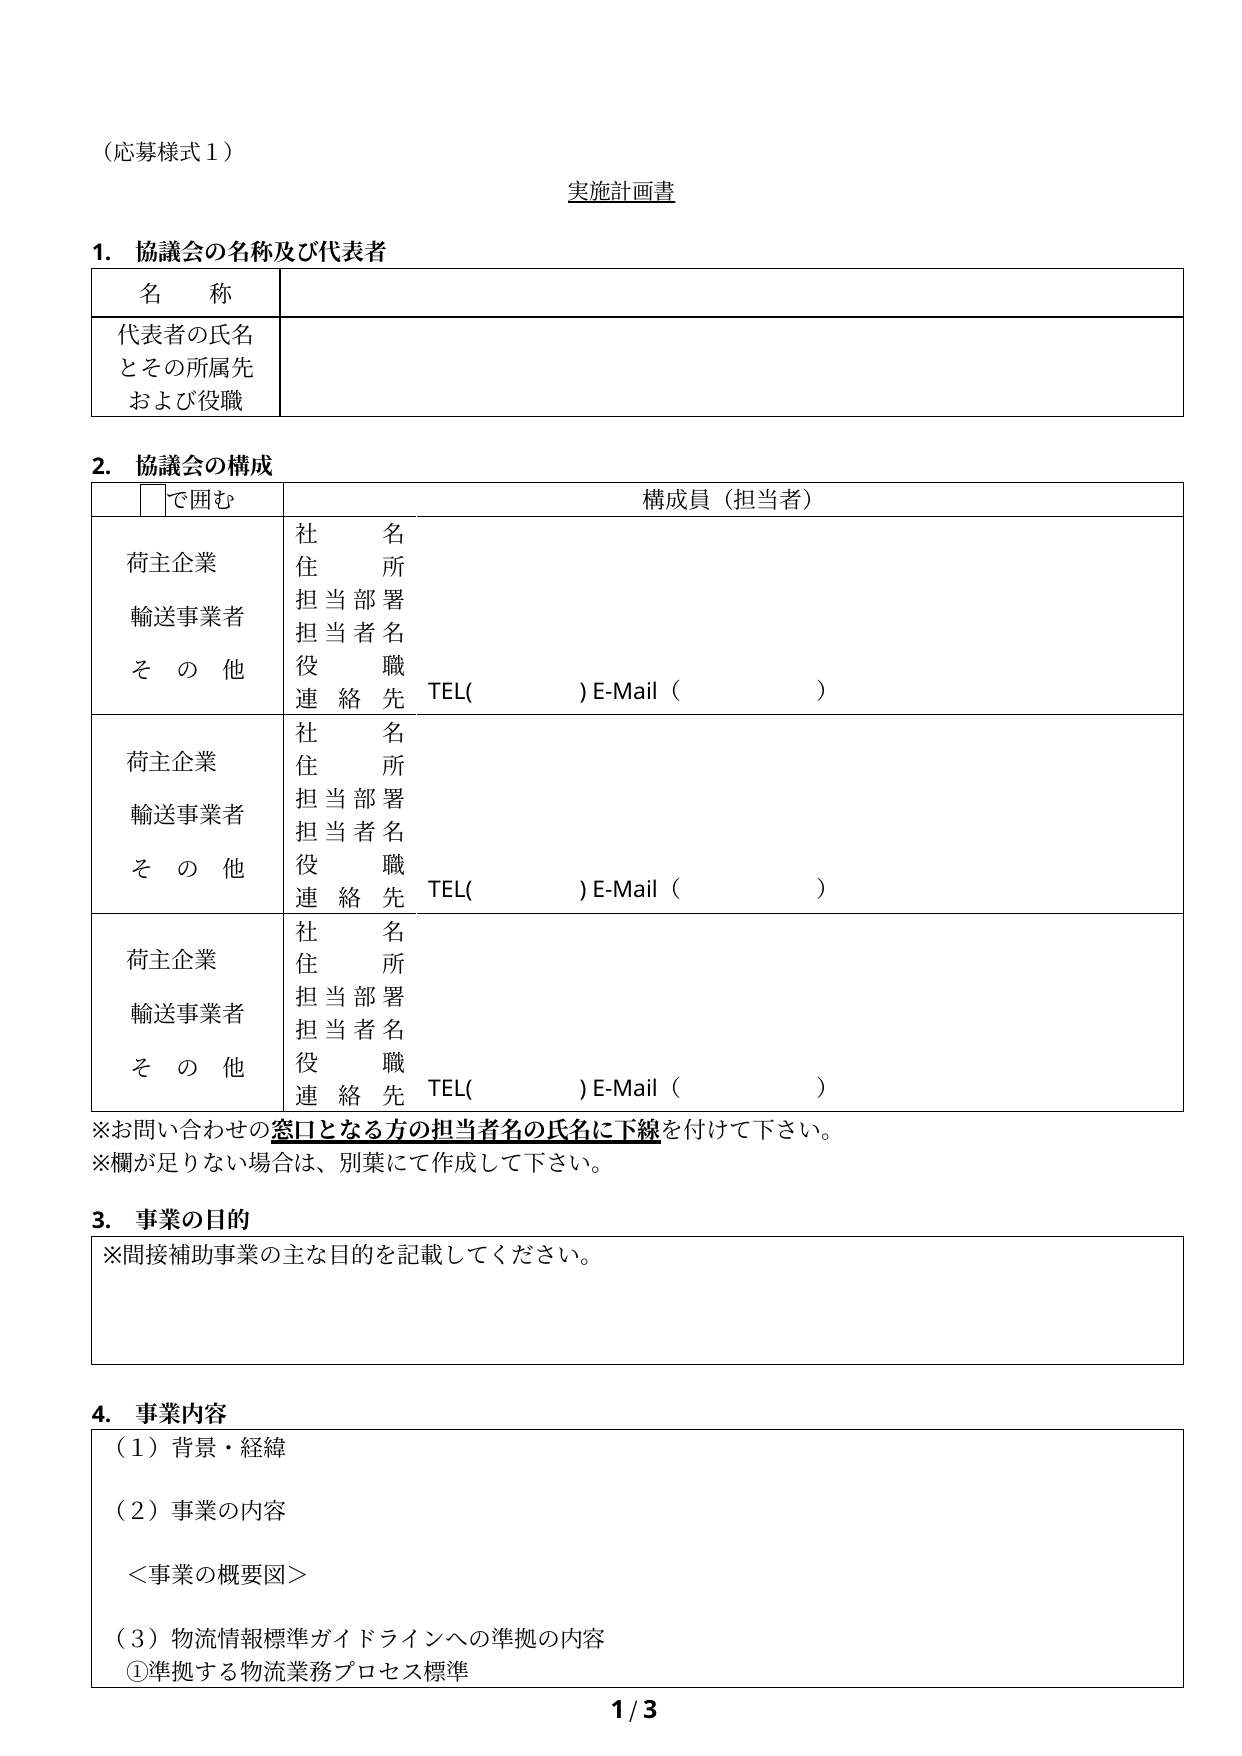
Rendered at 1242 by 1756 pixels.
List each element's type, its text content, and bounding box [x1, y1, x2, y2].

text ※お問い合わせの窓口となる方の担当者名の氏名に下線を付けて下さい。 [92, 1112, 1171, 1145]
list 事業内容 [92, 1396, 1171, 1429]
table_cell 社名 住所 担当部署 担当者名 役職 連絡先 [284, 517, 416, 714]
table_cell 荷主企業 輸送事業者 その他 [92, 914, 283, 1111]
text （応募様式１） [92, 136, 1064, 167]
table_cell 代表者の氏名 とその所属先 および役職 [92, 318, 279, 416]
table_header 名 称 [92, 269, 279, 316]
table_cell [281, 318, 1183, 416]
table_header 構成員（担当者） [284, 483, 1183, 516]
table_header で囲む [166, 483, 283, 516]
table_cell 荷主企業 輸送事業者 その他 [92, 715, 283, 913]
table_cell TEL( ) E-Mail（ ） [417, 517, 1183, 714]
table_header [281, 269, 1183, 316]
table_header ※間接補助事業の主な目的を記載してください。 [92, 1237, 1183, 1364]
list 事業の目的 [92, 1203, 1171, 1236]
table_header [92, 1430, 1183, 1687]
table_header で囲む [92, 483, 165, 516]
table_cell 荷主企業 輸送事業者 その他 [92, 517, 283, 714]
list 協議会の名称及び代表者 [92, 234, 1171, 267]
table_cell TEL( ) E-Mail（ ） [417, 715, 1183, 913]
table_cell TEL( ) E-Mail（ ） [417, 914, 1183, 1111]
table_cell 社名 住所 担当部署 担当者名 役職 連絡先 [284, 914, 416, 1111]
list 協議会の構成 [92, 448, 1171, 482]
text ※欄が足りない場合は、別葉にて作成して下さい。 [92, 1145, 1171, 1178]
table_cell 社名 住所 担当部署 担当者名 役職 連絡先 [284, 715, 416, 913]
text 実施計画書 [92, 174, 1152, 206]
